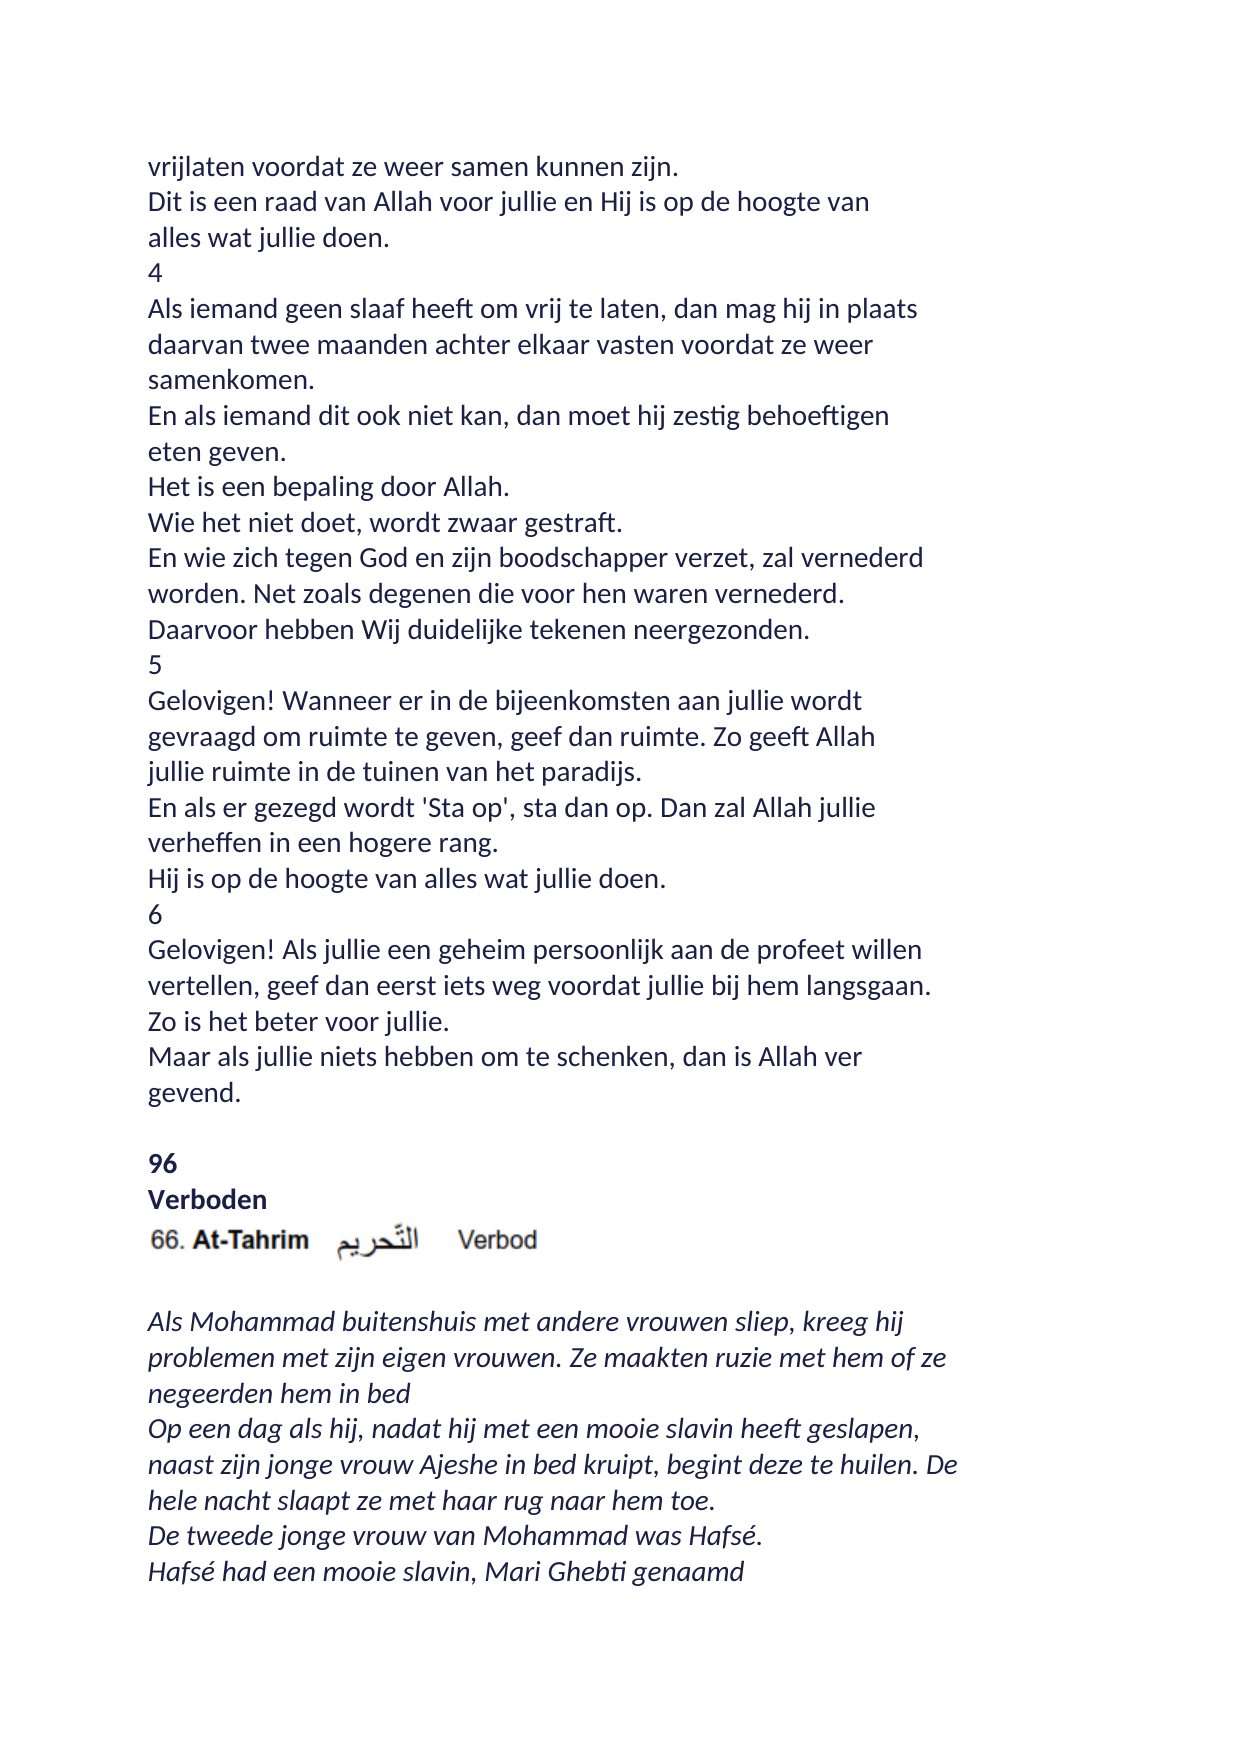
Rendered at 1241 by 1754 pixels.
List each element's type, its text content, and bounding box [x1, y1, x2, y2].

text Gelovigen! Wanneer er in de bijeenkomsten aan jullie wordt [148, 682, 1093, 718]
text Op een dag als hij, nadat hij met een mooie slavin heeft geslapen, [148, 1410, 1093, 1446]
text 6 [148, 896, 1093, 931]
text daarvan twee maanden achter elkaar vasten voordat ze weer [148, 326, 1093, 361]
text vrijlaten voordat ze weer samen kunnen zijn. [148, 148, 1093, 183]
text En wie zich tegen God en zijn boodschapper verzet, zal vernederd [148, 539, 1093, 575]
text hele nacht slaapt ze met haar rug naar hem toe. [148, 1482, 1093, 1517]
text gevend. [148, 1074, 1093, 1109]
text problemen met zijn eigen vrouwen. Ze maakten ruzie met hem of ze [148, 1339, 1093, 1375]
text verheffen in een hogere rang. [148, 824, 1093, 860]
text Gelovigen! Als jullie een geheim persoonlijk aan de profeet willen [148, 931, 1093, 967]
text Hafsé had een mooie slavin, Mari Ghebti genaamd [148, 1553, 1093, 1588]
text alles wat jullie doen. [148, 219, 1093, 254]
text En als er gezegd wordt 'Sta op', sta dan op. Dan zal Allah jullie [148, 789, 1093, 824]
text Dit is een raad van Allah voor jullie en Hij is op de hoogte van [148, 183, 1093, 219]
text Hij is op de hoogte van alles wat jullie doen. [148, 860, 1093, 896]
text 5 [148, 646, 1093, 682]
text vertellen, geef dan eerst iets weg voordat jullie bij hem langsgaan. [148, 967, 1093, 1003]
text En als iemand dit ook niet kan, dan moet hij zestig behoeftigen [148, 397, 1093, 433]
text Daarvoor hebben Wij duidelijke tekenen neergezonden. [148, 611, 1093, 646]
text Maar als jullie niets hebben om te schenken, dan is Allah ver­ [148, 1038, 1093, 1074]
text gevraagd om ruimte te geven, geef dan ruimte. Zo geeft Allah [148, 718, 1093, 753]
text negeerden hem in bed [148, 1375, 1093, 1410]
text Het is een bepaling door Allah. [148, 468, 1093, 504]
text Wie het niet doet, wordt zwaar gestraft. [148, 504, 1093, 539]
picture [147, 1216, 559, 1268]
text 4 [148, 254, 1093, 290]
text jullie ruimte in de tuinen van het paradijs. [148, 753, 1093, 789]
text 96 [148, 1145, 1093, 1181]
text samenkomen. [148, 361, 1093, 397]
text Als Mohammad buitenshuis met andere vrouwen sliep, kreeg hij [148, 1303, 1093, 1339]
text worden. Net zoals degenen die voor hen waren vernederd. [148, 575, 1093, 611]
text De tweede jonge vrouw van Mohammad was Hafsé. [148, 1517, 1093, 1553]
text naast zijn jonge vrouw Ajeshe in bed kruipt, begint deze te huilen. De [148, 1446, 1093, 1482]
text Verboden [148, 1181, 1093, 1216]
text Als iemand geen slaaf heeft om vrij te laten, dan mag hij in plaats [148, 290, 1093, 326]
text Zo is het beter voor jullie. [148, 1003, 1093, 1038]
text eten geven. [148, 433, 1093, 468]
